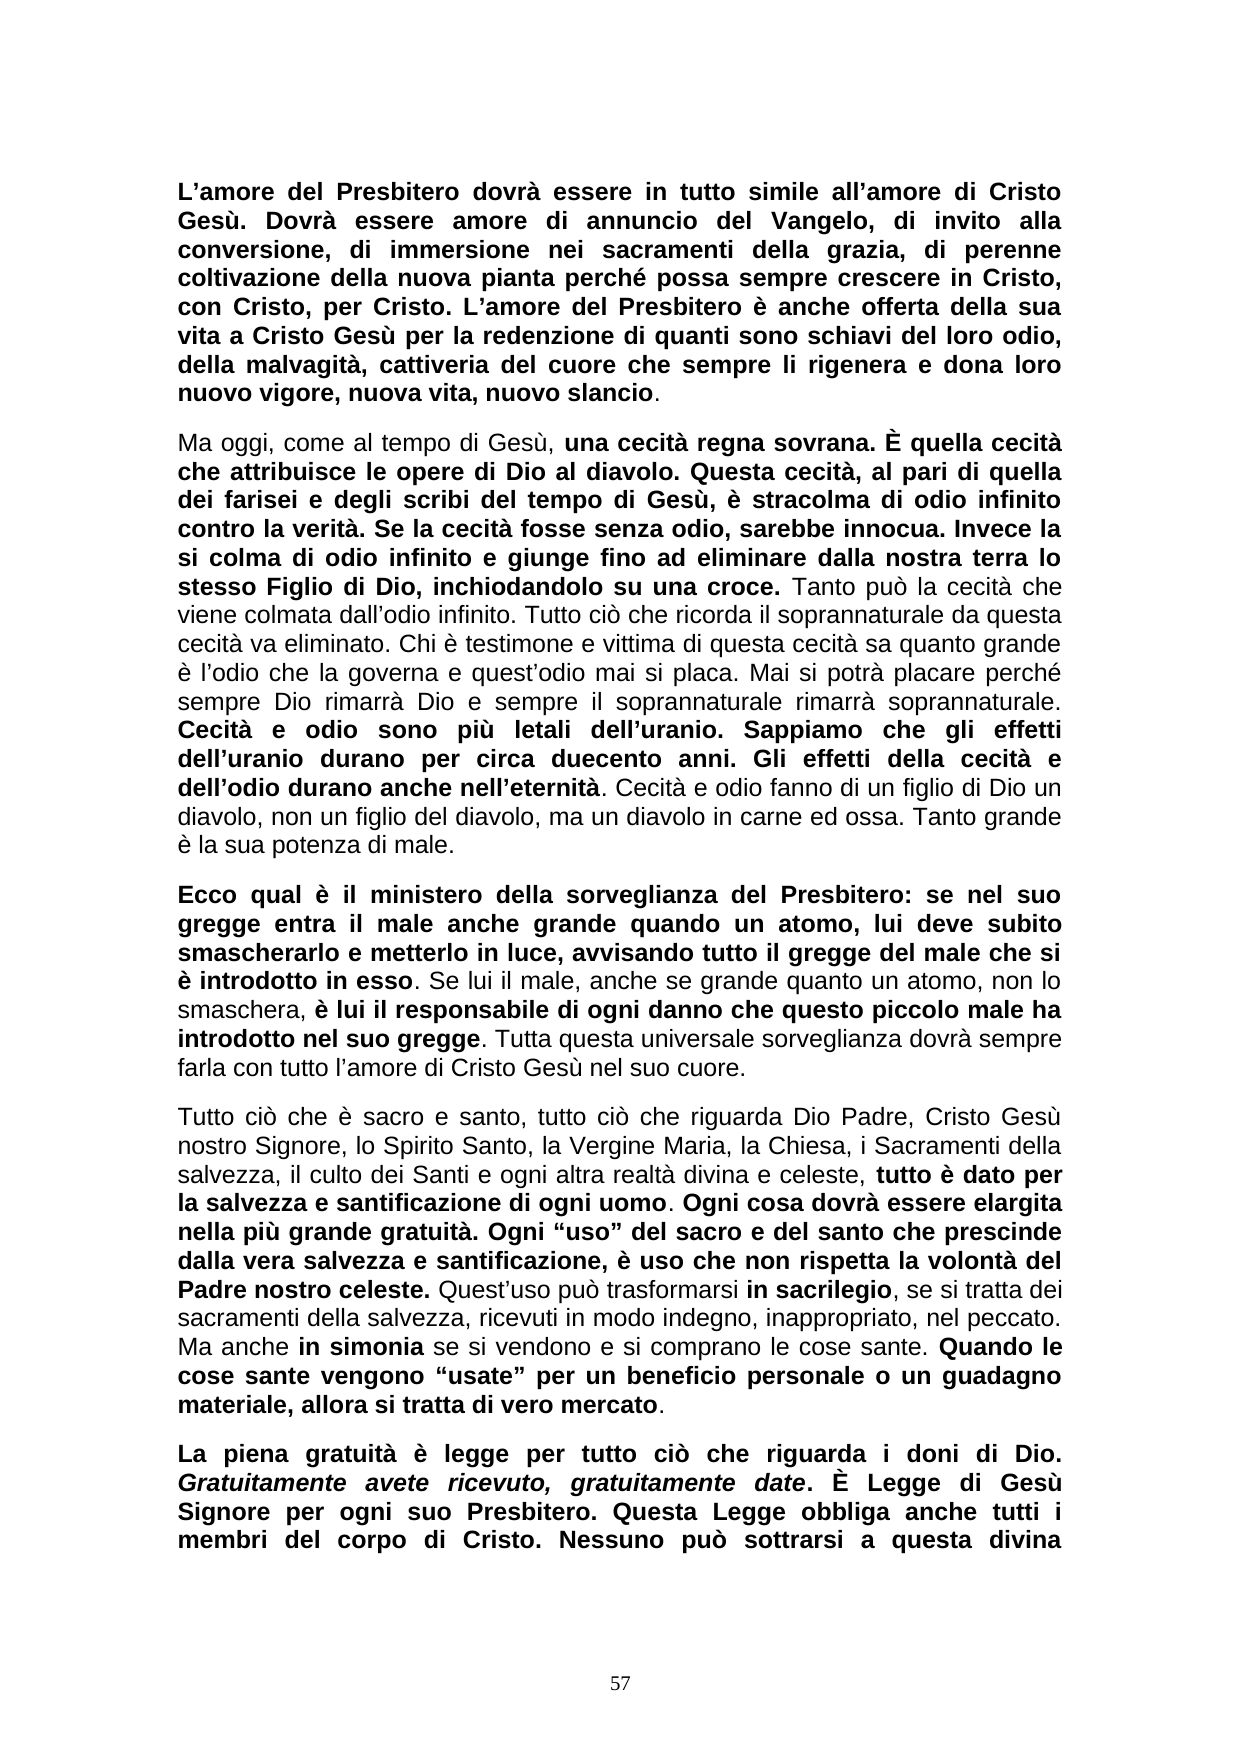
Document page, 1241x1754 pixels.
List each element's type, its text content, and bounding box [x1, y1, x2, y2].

text Ma oggi, come al tempo di Gesù, una cecità regna sovrana. È quella cecità che attribuisce le opere di Dio al diavolo. Questa cecità, al pari di quella dei farisei e degli scribi del tempo di Gesù, è stracolma di odio infinito contro la verità. Se la cecità fosse senza odio, sarebbe innocua. Invece la si colma di odio infinito e giunge fino ad eliminare dalla nostra terra lo stesso Figlio di Dio, inchiodandolo su una croce. Tanto può la cecità che viene colmata dall’odio infinito. Tutto ciò che ricorda il soprannaturale da questa cecità va eliminato. Chi è testimone e vittima di questa cecità sa quanto grande è l’odio che la governa e quest’odio mai si placa. Mai si potrà placare perché sempre Dio rimarrà Dio e sempre il soprannaturale rimarrà soprannaturale. Cecità e odio sono più letali dell’uranio. Sappiamo che gli effetti dell’uranio durano per circa duecento anni. Gli effetti della cecità e dell’odio durano anche nell’eternità. Cecità e odio fanno di un figlio di Dio un diavolo, non un figlio del diavolo, ma un diavolo in carne ed ossa. Tanto grande è la sua potenza di male. [177, 428, 1063, 859]
text Tutto ciò che è sacro e santo, tutto ciò che riguarda Dio Padre, Cristo Gesù nostro Signore, lo Spirito Santo, la Vergine Maria, la Chiesa, i Sacramenti della salvezza, il culto dei Santi e ogni altra realtà divina e celeste, tutto è dato per la salvezza e santificazione di ogni uomo. Ogni cosa dovrà essere elargita nella più grande gratuità. Ogni “uso” del sacro e del santo che prescinde dalla vera salvezza e santificazione, è uso che non rispetta la volontà del Padre nostro celeste. Quest’uso può trasformarsi in sacrilegio, se si tratta dei sacramenti della salvezza, ricevuti in modo indegno, inappropriato, nel peccato. Ma anche in simonia se si vendono e si comprano le cose sante. Quando le cose sante vengono “usate” per un beneficio personale o un guadagno materiale, allora si tratta di vero mercato. [177, 1102, 1063, 1418]
text Ecco qual è il ministero della sorveglianza del Presbitero: se nel suo gregge entra il male anche grande quando un atomo, lui deve subito smascherarlo e metterlo in luce, avvisando tutto il gregge del male che si è introdotto in esso. Se lui il male, anche se grande quanto un atomo, non lo smaschera, è lui il responsabile di ogni danno che questo piccolo male ha introdotto nel suo gregge. Tutta questa universale sorveglianza dovrà sempre farla con tutto l’amore di Cristo Gesù nel suo cuore. [177, 880, 1063, 1081]
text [177, 1439, 1063, 1554]
text L’amore del Presbitero dovrà essere in tutto simile all’amore di Cristo Gesù. Dovrà essere amore di annuncio del Vangelo, di invito alla conversione, di immersione nei sacramenti della grazia, di perenne coltivazione della nuova pianta perché possa sempre crescere in Cristo, con Cristo, per Cristo. L’amore del Presbitero è anche offerta della sua vita a Cristo Gesù per la redenzione di quanti sono schiavi del loro odio, della malvagità, cattiveria del cuore che sempre li rigenera e dona loro nuovo vigore, nuova vita, nuovo slancio. [177, 177, 1063, 407]
